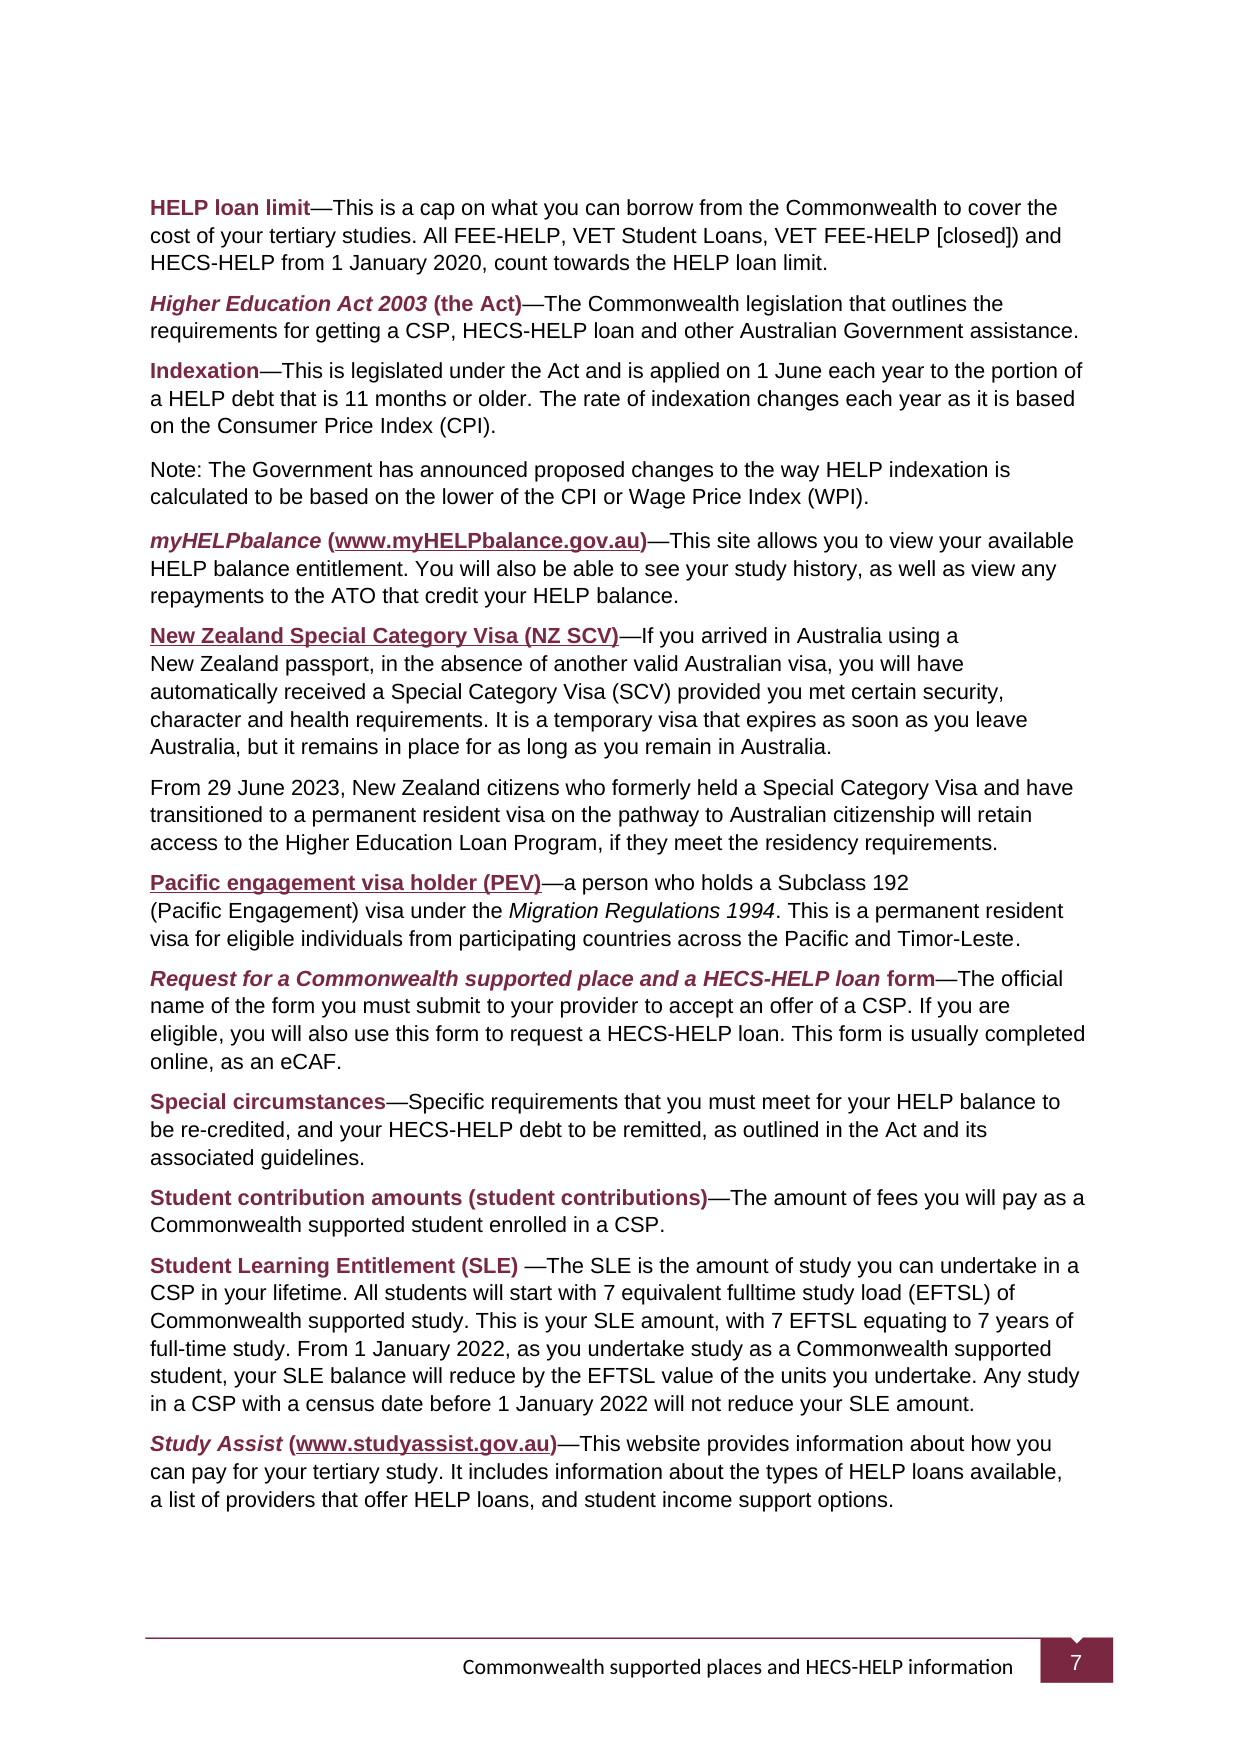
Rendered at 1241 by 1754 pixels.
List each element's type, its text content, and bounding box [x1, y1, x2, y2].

text HELP loan limit—This is a cap on what you can borrow from the Commonwealth to cover the cost of your tertiary studies. All FEE-HELP, VET Student Loans, VET FEE-HELP [closed]) and HECS-HELP from 1 January 2020, count towards the HELP loan limit. [150, 195, 1090, 276]
text From 29 June 2023, New Zealand citizens who formerly held a Special Category Visa and have transitioned to a permanent resident visa on the pathway to Australian citizenship will retain access to the Higher Education Loan Program, if they meet the residency requirements. [150, 774, 1090, 855]
picture [0, 1637, 1234, 1754]
text Indexation—This is legislated under the Act and is applied on 1 June each year to the portion of a HELP debt that is 11 months or older. The rate of indexation changes each year as it is based on the Consumer Price Index (CPI). [150, 358, 1090, 438]
text Note: The Government has announced proposed changes to the way HELP indexation is calculated to be based on the lower of the CPI or Wage Price Index (WPI). [150, 457, 1090, 509]
text myHELPbalance (www.myHELPbalance.gov.au)—This site allows you to view your available HELP balance entitlement. You will also be able to see your study history, as well as view any repayments to the ATO that credit your HELP balance. [150, 528, 1090, 608]
text Student contribution amounts (student contributions)—The amount of fees you will pay as a Commonwealth supported student enrolled in a CSP. [150, 1184, 1090, 1237]
text Higher Education Act 2003 (the Act)—The Commonwealth legislation that outlines the requirements for getting a CSP, HECS-HELP loan and other Australian Government assistance. [150, 291, 1090, 343]
text New Zealand Special Category Visa (NZ SCV)—If you arrived in Australia using a New Zealand passport, in the absence of another valid Australian visa, you will have automatically received a Special Category Visa (SCV) provided you met certain security, character and health requirements. It is a temporary visa that expires as soon as you leave Australia, but it remains in place for as long as you remain in Australia. [150, 623, 1090, 759]
text Special circumstances—Specific requirements that you must meet for your HELP balance to be re-credited, and your HECS-HELP debt to be remitted, as outlined in the Act and its associated guidelines. [150, 1089, 1090, 1169]
text Study Assist (www.studyassist.gov.au)—This website provides information about how you can pay for your tertiary study. It includes information about the types of HELP loans available, a list of providers that offer HELP loans, and student income support options. [150, 1431, 1090, 1512]
text Student Learning Entitlement (SLE) —The SLE is the amount of study you can undertake in a CSP in your lifetime. All students will start with 7 equivalent fulltime study load (EFTSL) of Commonwealth supported study. This is your SLE amount, with 7 EFTSL equating to 7 years of full-time study. From 1 January 2022, as you undertake study as a Commonwealth supported student, your SLE balance will reduce by the EFTSL value of the units you undertake. Any study in a CSP with a census date before 1 January 2022 will not reduce your SLE amount. [150, 1252, 1090, 1416]
text Pacific engagement visa holder (PEV)—a person who holds a Subclass 192 (Pacific Engagement) visa under the Migration Regulations 1994. This is a permanent resident visa for eligible individuals from participating countries across the Pacific and Timor-Leste. [150, 870, 1090, 951]
text Request for a Commonwealth supported place and a HECS-HELP loan form—The official name of the form you must submit to your provider to accept an offer of a CSP. If you are eligible, you will also use this form to request a HECS-HELP loan. This form is usually completed online, as an eCAF. [150, 966, 1090, 1074]
